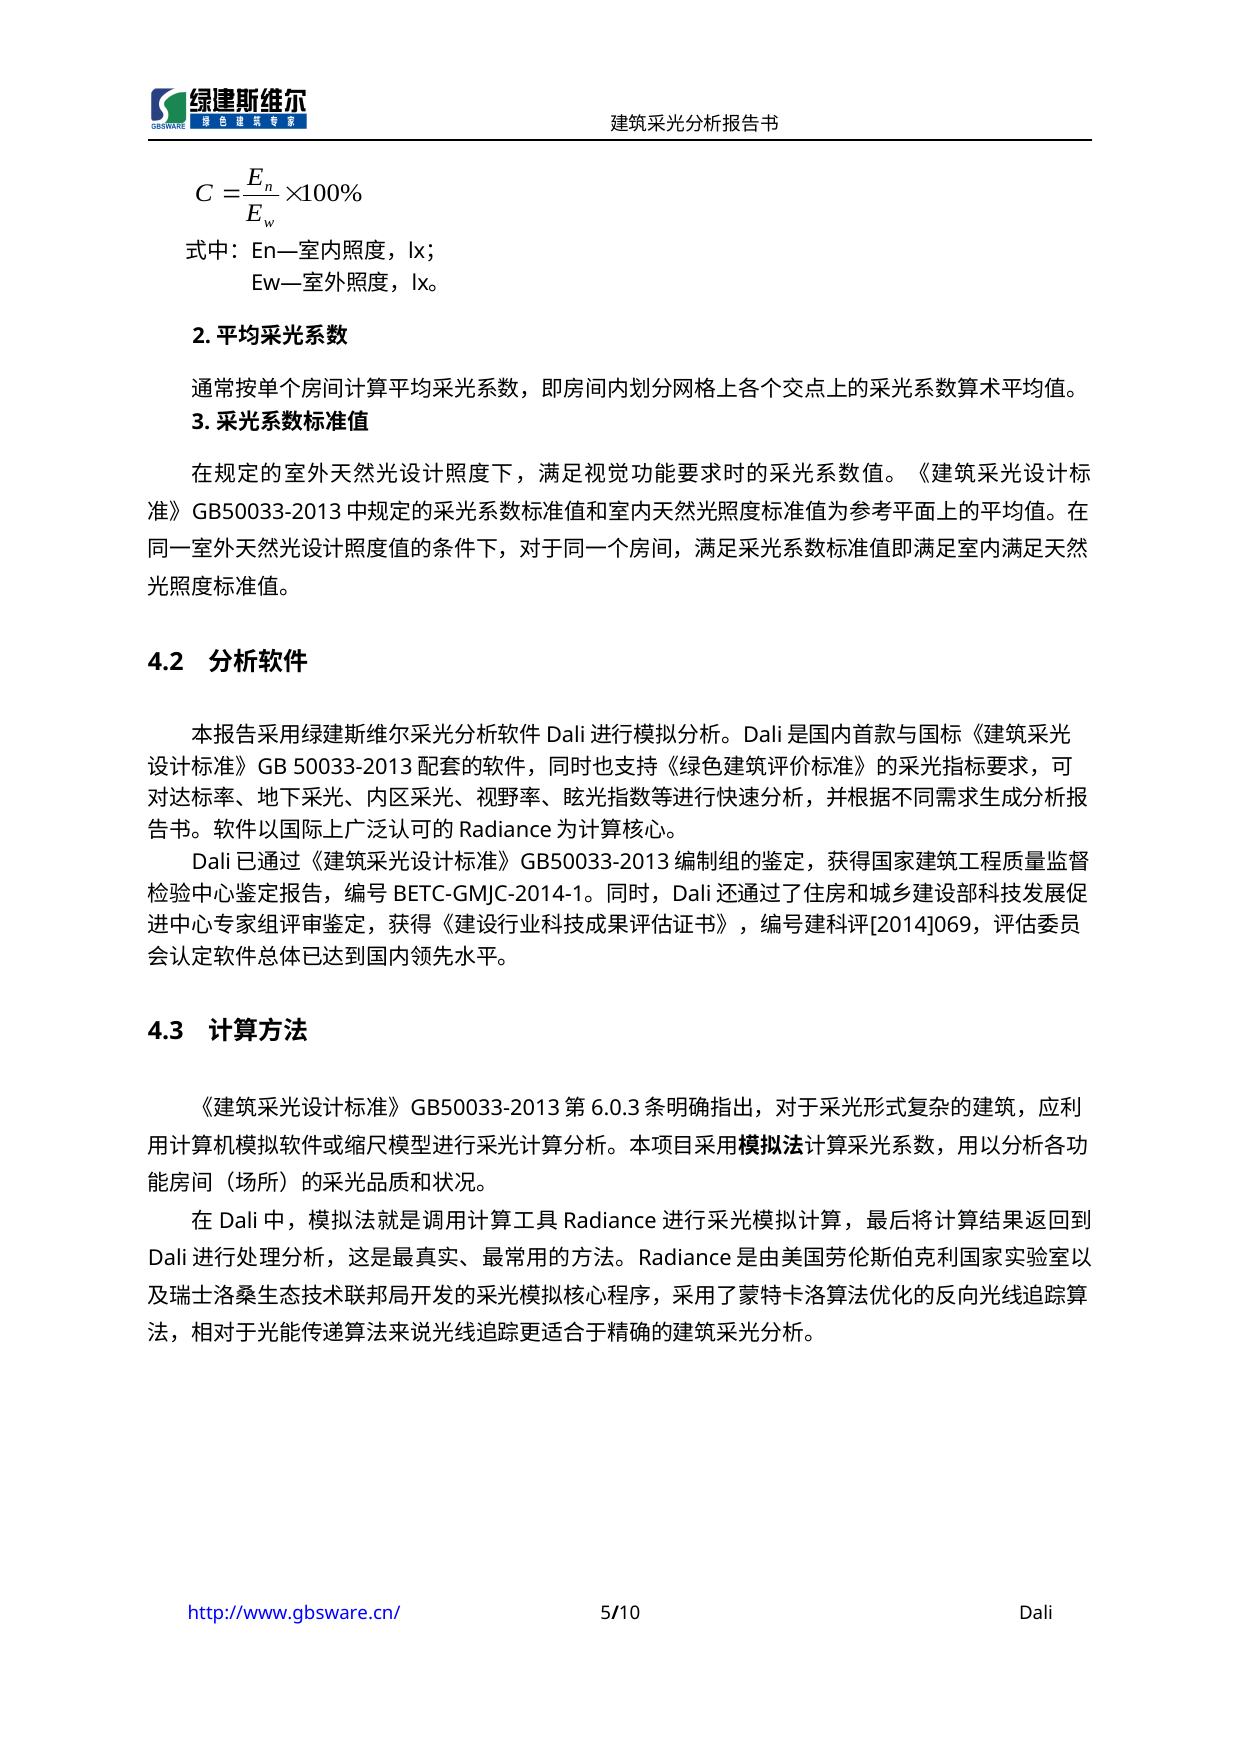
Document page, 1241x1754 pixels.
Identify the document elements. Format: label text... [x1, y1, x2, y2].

text Dali已通过《建筑采光设计标准》GB50033-2013编制组的鉴定，获得国家建筑工程质量监督检验中心鉴定报告，编号BETC-GMJC-2014-1。同时，Dali还通过了住房和城乡建设部科技发展促进中心专家组评审鉴定，获得《建设行业科技成果评估证书》，编号建科评[2014]069，评估委员会认定软件总体已达到国内领先水平。 [148, 844, 1092, 971]
text 本报告采用绿建斯维尔采光分析软件Dali进行模拟分析。Dali是国内首款与国标《建筑采光设计标准》GB 50033-2013配套的软件，同时也支持《绿色建筑评价标准》的采光指标要求，可对达标率、地下采光、内区采光、视野率、眩光指数等进行快速分析，并根据不同需求生成分析报告书。软件以国际上广泛认可的Radiance为计算核心。 [148, 717, 1092, 844]
text 《建筑采光设计标准》GB50033-2013第6.0.3条明确指出，对于采光形式复杂的建筑，应利用计算机模拟软件或缩尺模型进行采光计算分析。本项目采用模拟法计算采光系数，用以分析各功能房间（场所）的采光品质和状况。 [148, 1086, 1092, 1198]
text 2. 平均采光系数 [148, 313, 1092, 351]
text 3. 采光系数标准值 [148, 404, 1092, 436]
text 在Dali中，模拟法就是调用计算工具Radiance进行采光模拟计算，最后将计算结果返回到Dali进行处理分析，这是最真实、最常用的方法。Radiance是由美国劳伦斯伯克利国家实验室以及瑞士洛桑生态技术联邦局开发的采光模拟核心程序，采用了蒙特卡洛算法优化的反向光线追踪算法，相对于光能传递算法来说光线追踪更适合于精确的建筑采光分析。 [148, 1198, 1092, 1348]
picture [147, 88, 308, 130]
subtitle 计算方法 [148, 996, 1092, 1061]
text Ew—室外照度，lx。 [185, 265, 1092, 297]
text 通常按单个房间计算平均采光系数，即房间内划分网格上各个交点上的采光系数算术平均值。 [148, 367, 1092, 404]
text 式中：En—室内照度，lx； [185, 233, 1092, 265]
text 在规定的室外天然光设计照度下，满足视觉功能要求时的采光系数值。《建筑采光设计标准》GB50033-2013中规定的采光系数标准值和室内天然光照度标准值为参考平面上的平均值。在同一室外天然光设计照度值的条件下，对于同一个房间，满足采光系数标准值即满足室内满足天然光照度标准值。 [148, 452, 1092, 602]
subtitle 分析软件 [148, 627, 1092, 692]
